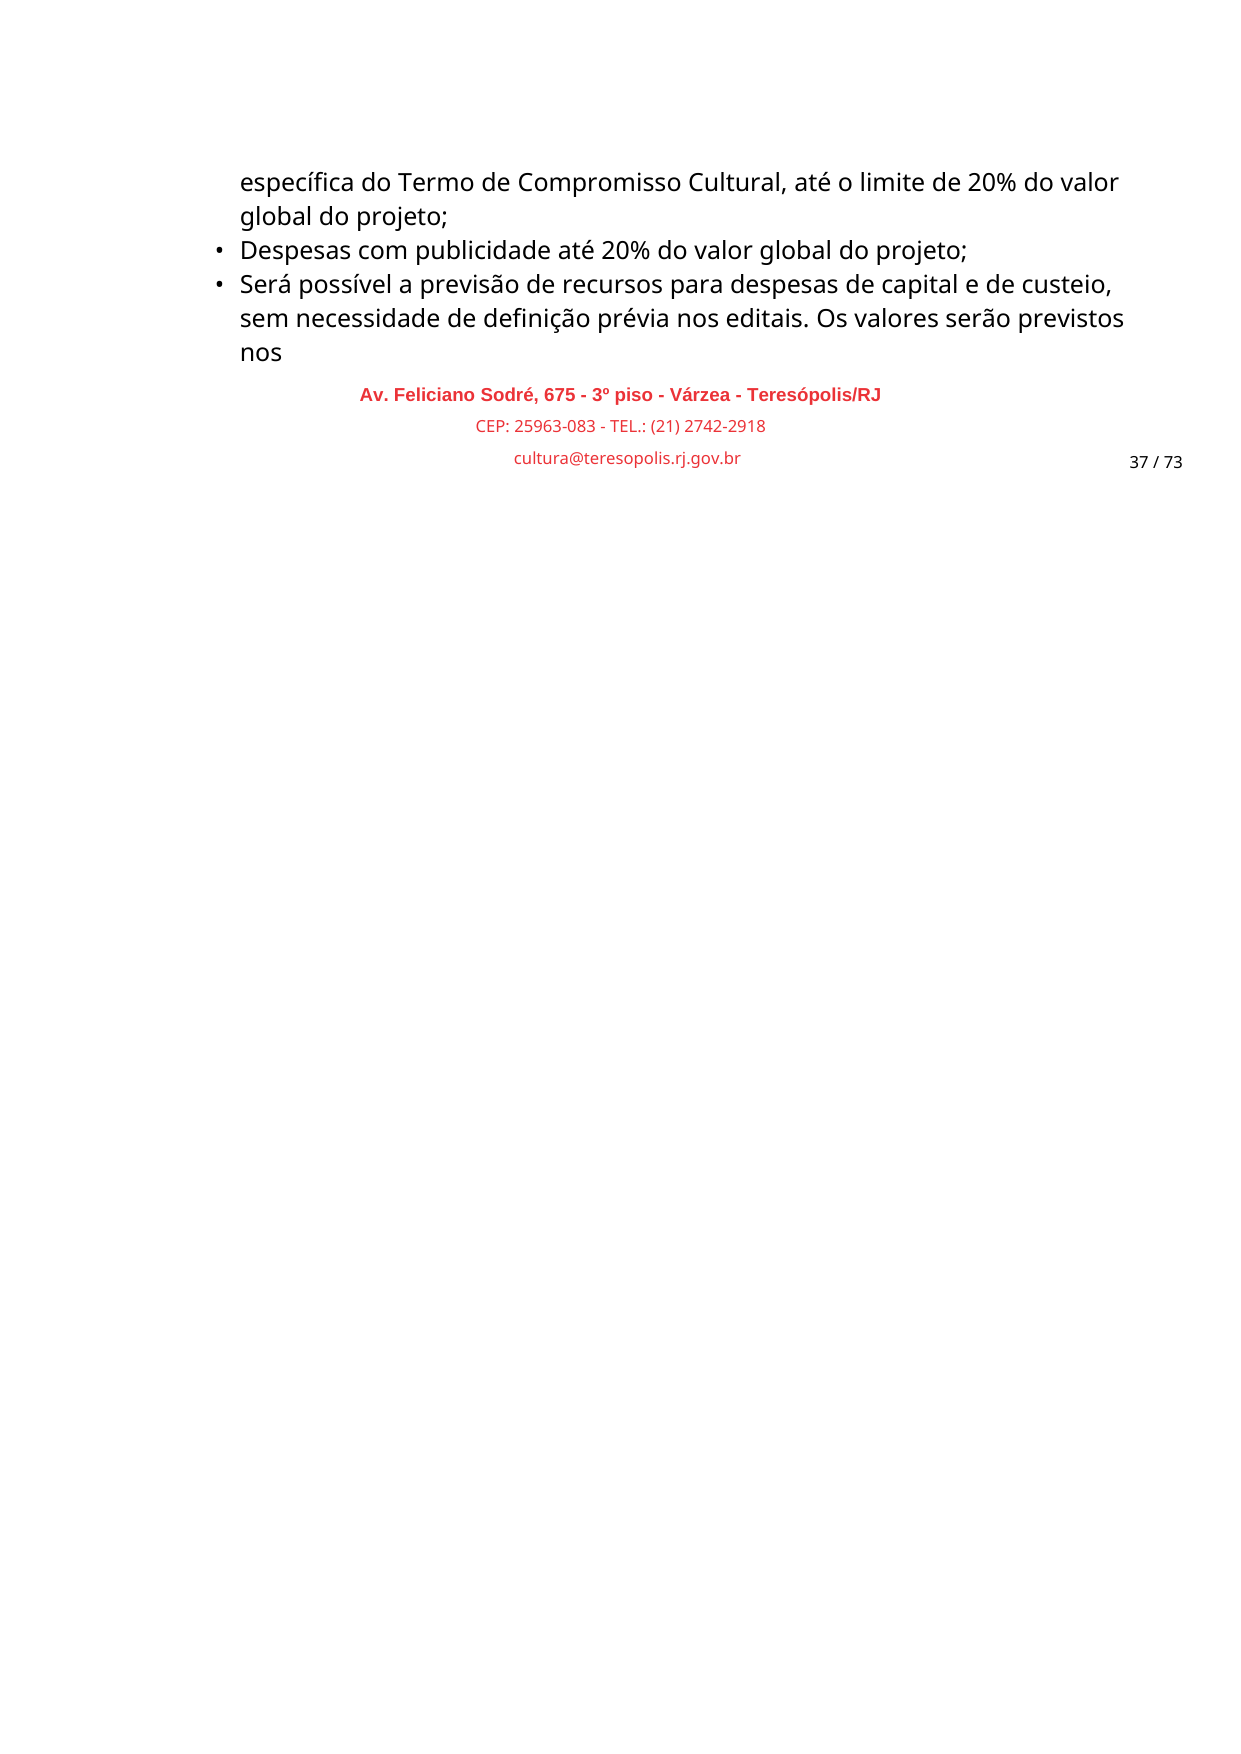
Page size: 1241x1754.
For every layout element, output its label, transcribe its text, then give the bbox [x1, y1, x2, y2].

list Despesas com publicidade até 20% do valor global do projeto; [214, 233, 1192, 267]
text cultura@teresopolis.rj.gov.br 37 / 73 [514, 447, 1192, 474]
text CEP: 25963-083 - TEL.: (21) 2742-2918 [172, 414, 1069, 437]
text Av. Feliciano Sodré, 675 - 3º piso - Várzea - Teresópolis/RJ [172, 384, 1069, 405]
list Será possível a previsão de recursos para despesas de capital e de custeio, sem necessidade de definição prévia nos editais. Os valores serão previstos nos [214, 267, 1134, 369]
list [214, 164, 1144, 233]
